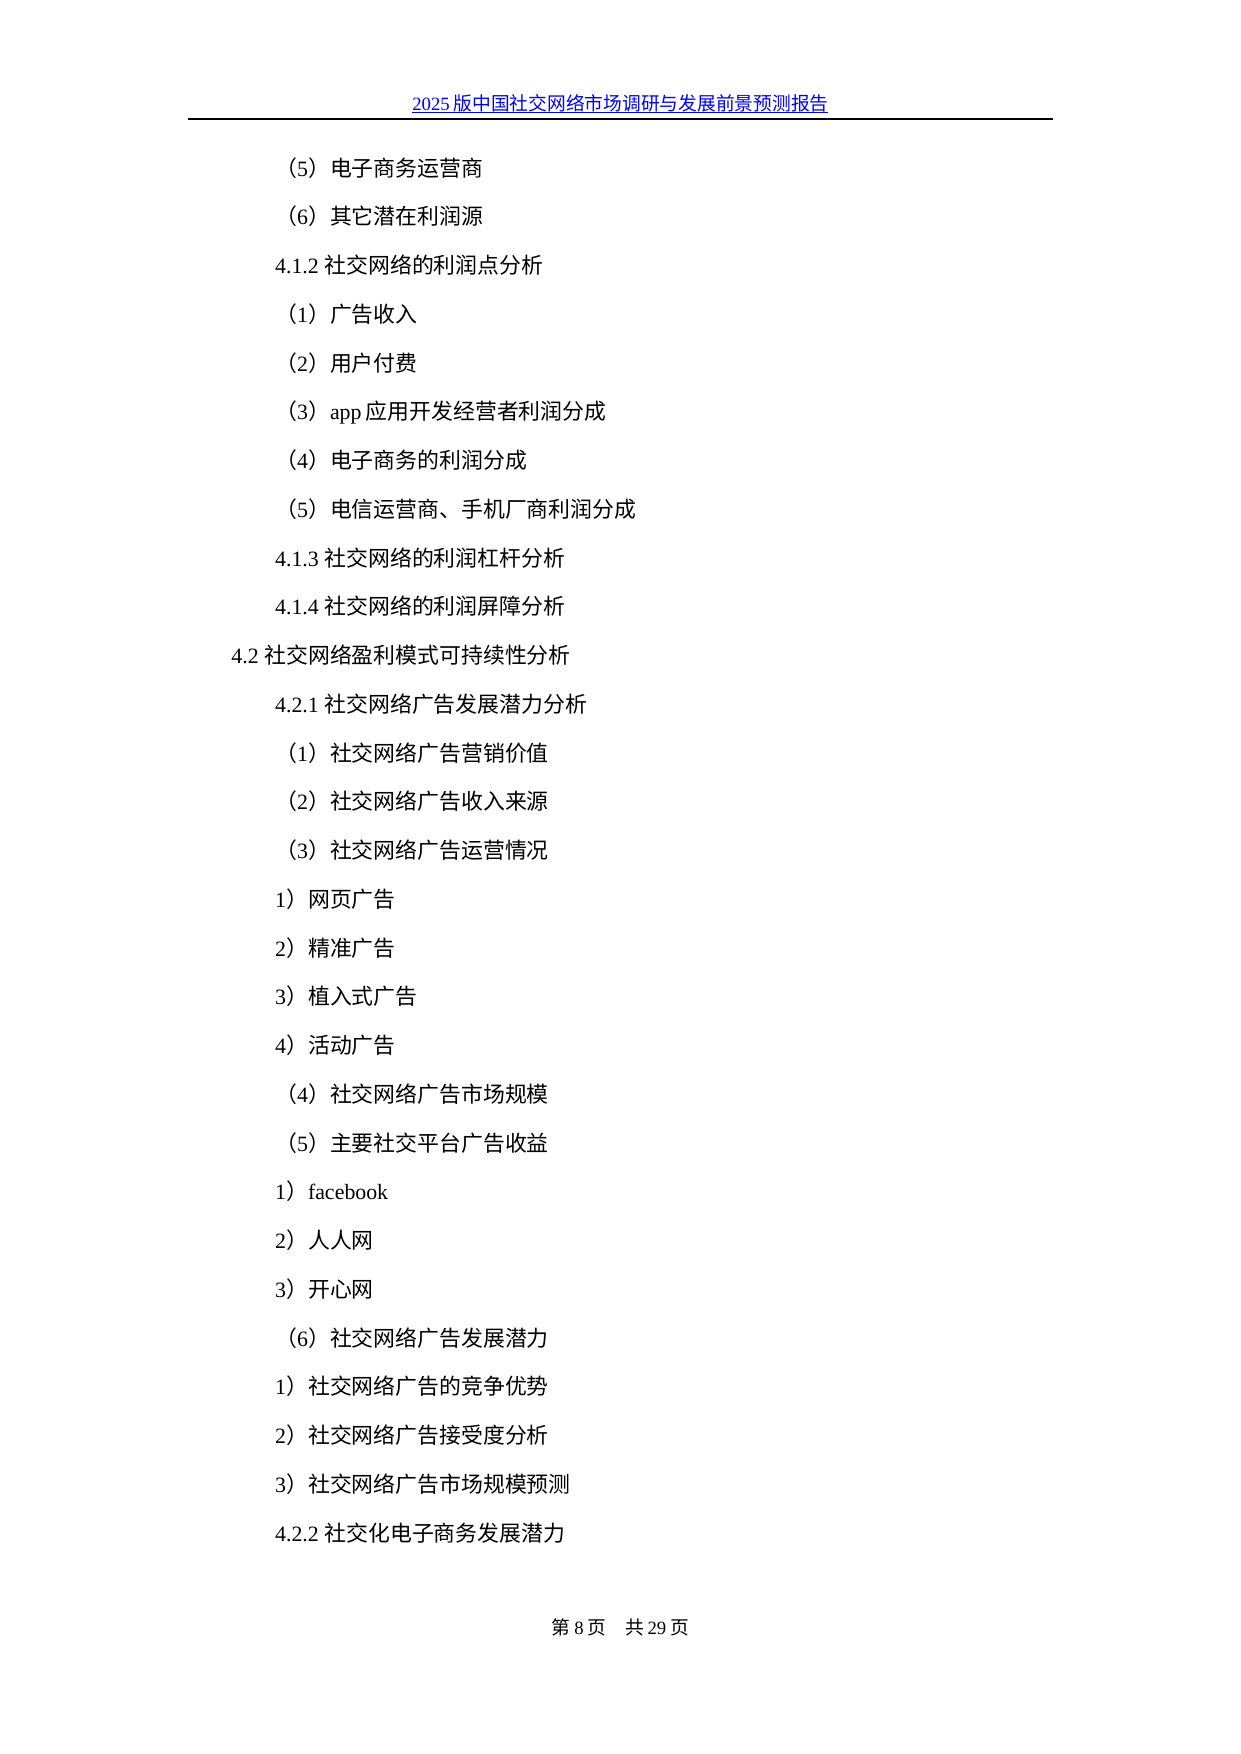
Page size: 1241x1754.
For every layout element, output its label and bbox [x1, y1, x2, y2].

text [187, 150, 1053, 1548]
